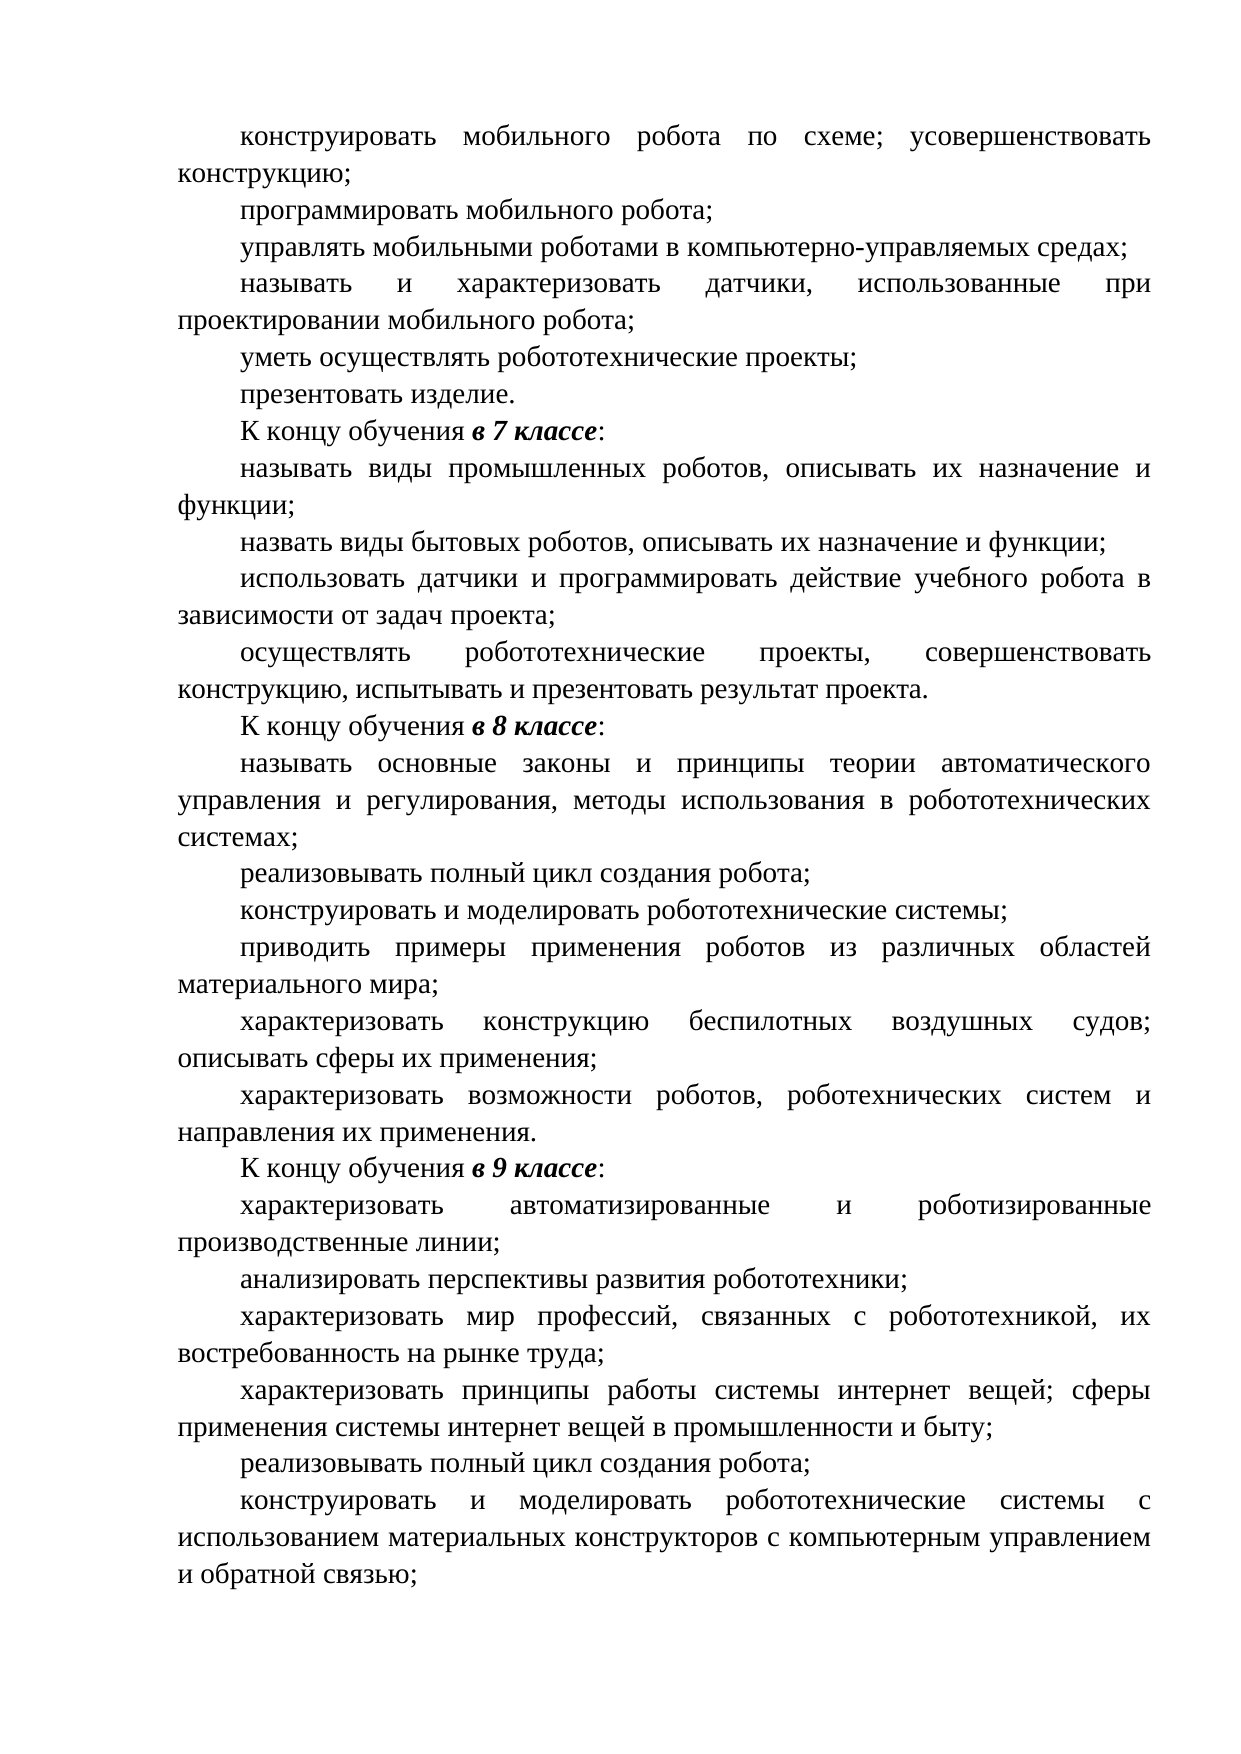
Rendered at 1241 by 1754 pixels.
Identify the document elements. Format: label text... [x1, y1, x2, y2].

text характеризовать конструкцию беспилотных воздушных судов; описывать сферы их применения; [177, 1003, 1152, 1073]
text конструировать и моделировать робототехнические системы; [177, 892, 1152, 926]
text называть виды промышленных роботов, описывать их назначение и функции; [177, 450, 1152, 520]
text характеризовать возможности роботов, роботехнических систем и направления их применения. [177, 1077, 1152, 1147]
text уметь осуществлять робототехнические проекты; [177, 339, 1152, 373]
text К концу обучения в 8 классе: [177, 708, 1152, 742]
text реализовывать полный цикл создания робота; [177, 856, 1152, 889]
text характеризовать принципы работы системы интернет вещей; сферы применения системы интернет вещей в промышленности и быту; [177, 1372, 1152, 1442]
text назвать виды бытовых роботов, описывать их назначение и функции; [177, 524, 1152, 557]
text программировать мобильного робота; [177, 192, 1152, 225]
text презентовать изделие. [177, 376, 1152, 410]
text приводить примеры применения роботов из различных областей материального мира; [177, 929, 1152, 1000]
text осуществлять робототехнические проекты, совершенствовать конструкцию, испытывать и презентовать результат проекта. [177, 634, 1152, 705]
text конструировать и моделировать робототехнические системы с использованием материальных конструкторов с компьютерным управлением и обратной связью; [177, 1482, 1152, 1590]
text реализовывать полный цикл создания робота; [177, 1446, 1152, 1479]
text характеризовать автоматизированные и роботизированные производственные линии; [177, 1187, 1152, 1258]
text использовать датчики и программировать действие учебного робота в зависимости от задач проекта; [177, 561, 1152, 631]
text конструировать мобильного робота по схеме; усовершенствовать конструкцию; [177, 118, 1152, 188]
text называть основные законы и принципы теории автоматического управления и регулирования, методы использования в робототехнических системах; [177, 745, 1152, 852]
text К концу обучения в 9 классе: [177, 1151, 1152, 1184]
text характеризовать мир профессий, связанных с робототехникой, их востребованность на рынке труда; [177, 1298, 1152, 1368]
text называть и характеризовать датчики, использованные при проектировании мобильного робота; [177, 266, 1152, 336]
text К концу обучения в 7 классе: [177, 413, 1152, 447]
text управлять мобильными роботами в компьютерно-управляемых средах; [177, 229, 1152, 262]
text анализировать перспективы развития робототехники; [177, 1261, 1152, 1295]
